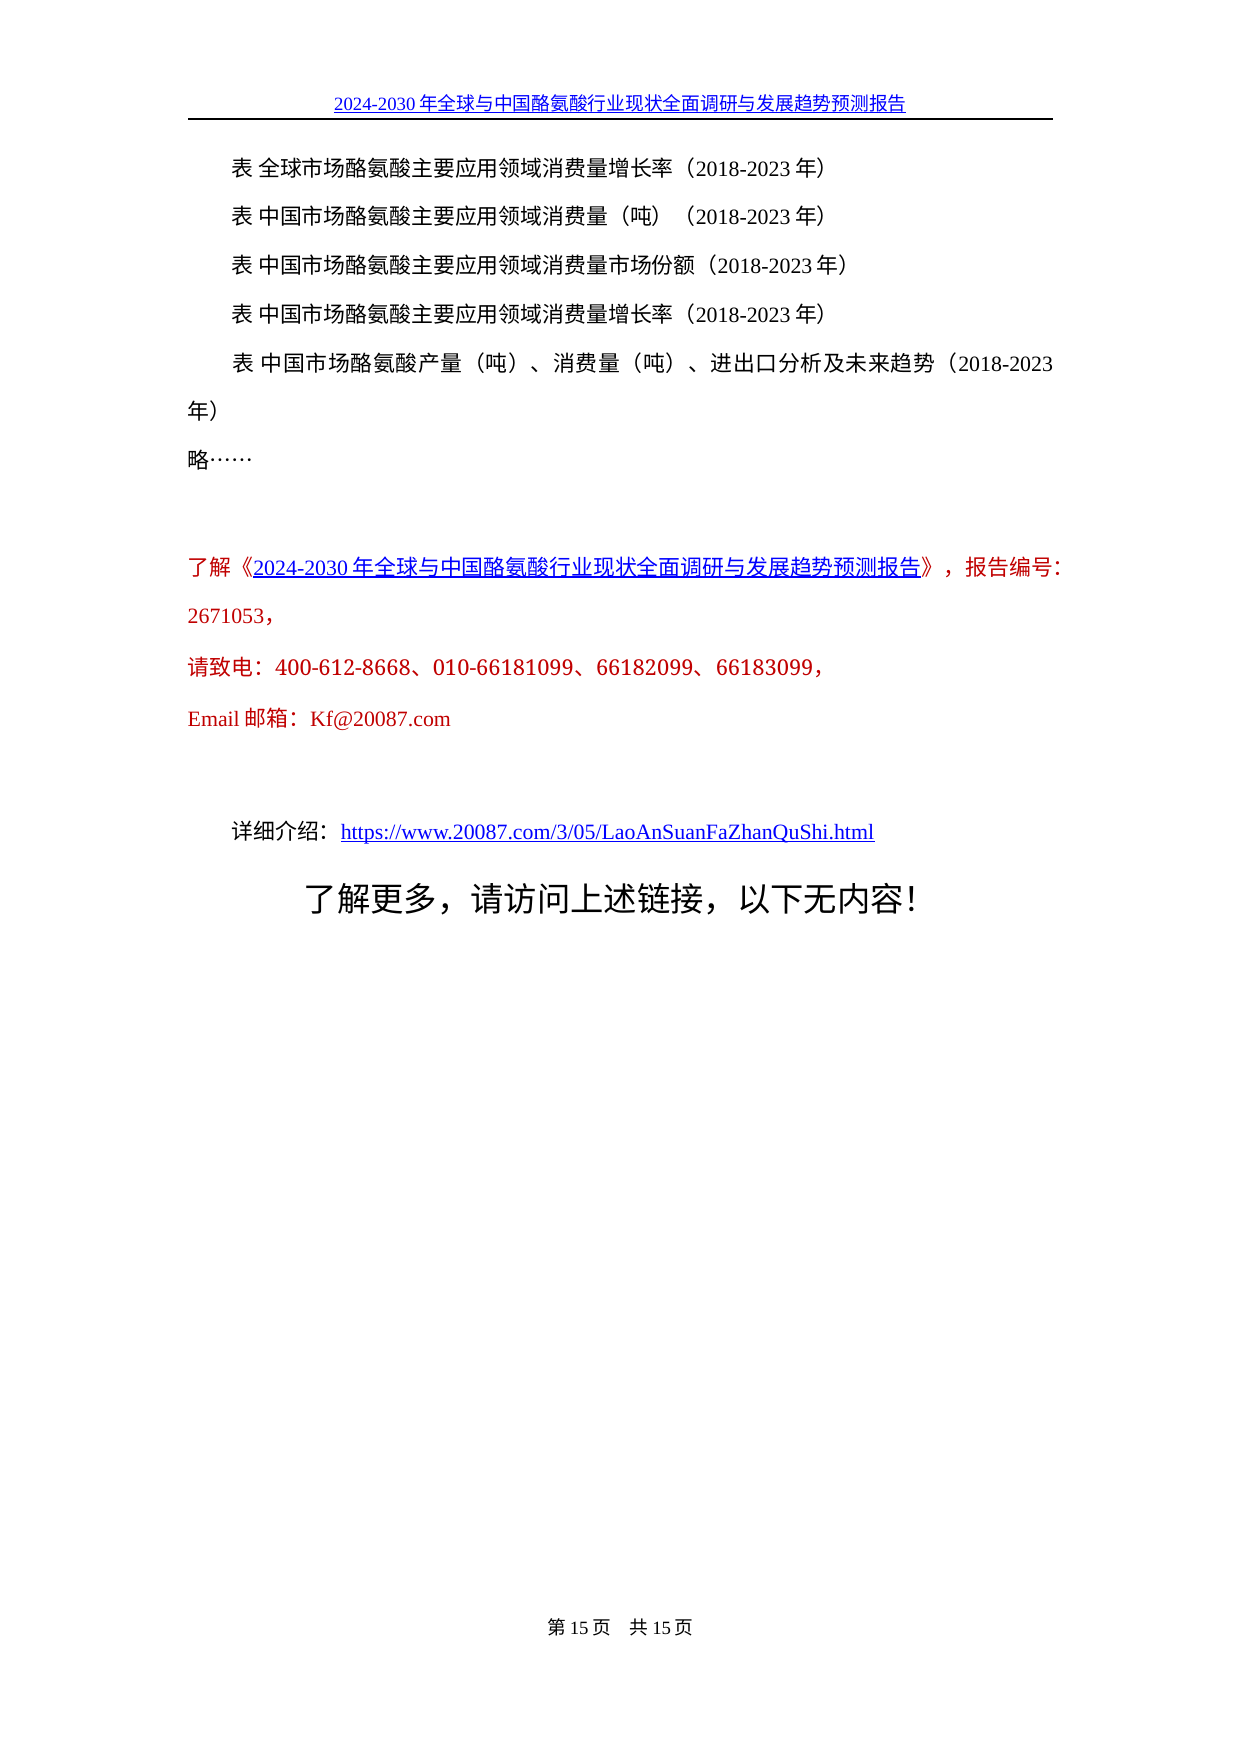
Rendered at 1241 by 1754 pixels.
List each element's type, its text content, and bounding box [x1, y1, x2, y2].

title 了解更多，请访问上述链接，以下无内容！ [187, 864, 1053, 929]
text Email邮箱：Kf@20087.com [187, 701, 1053, 733]
text 详细介绍：https://www.20087.com/3/05/LaoAnSuanFaZhanQuShi.html [187, 814, 1053, 846]
text 请致电：400-612-8668、010-66181099、66182099、66183099， [187, 649, 1053, 682]
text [187, 150, 1053, 475]
text 了解《2024-2030年全球与中国酪氨酸行业现状全面调研与发展趋势预测报告》，报告编号：2671053， [187, 549, 1053, 630]
